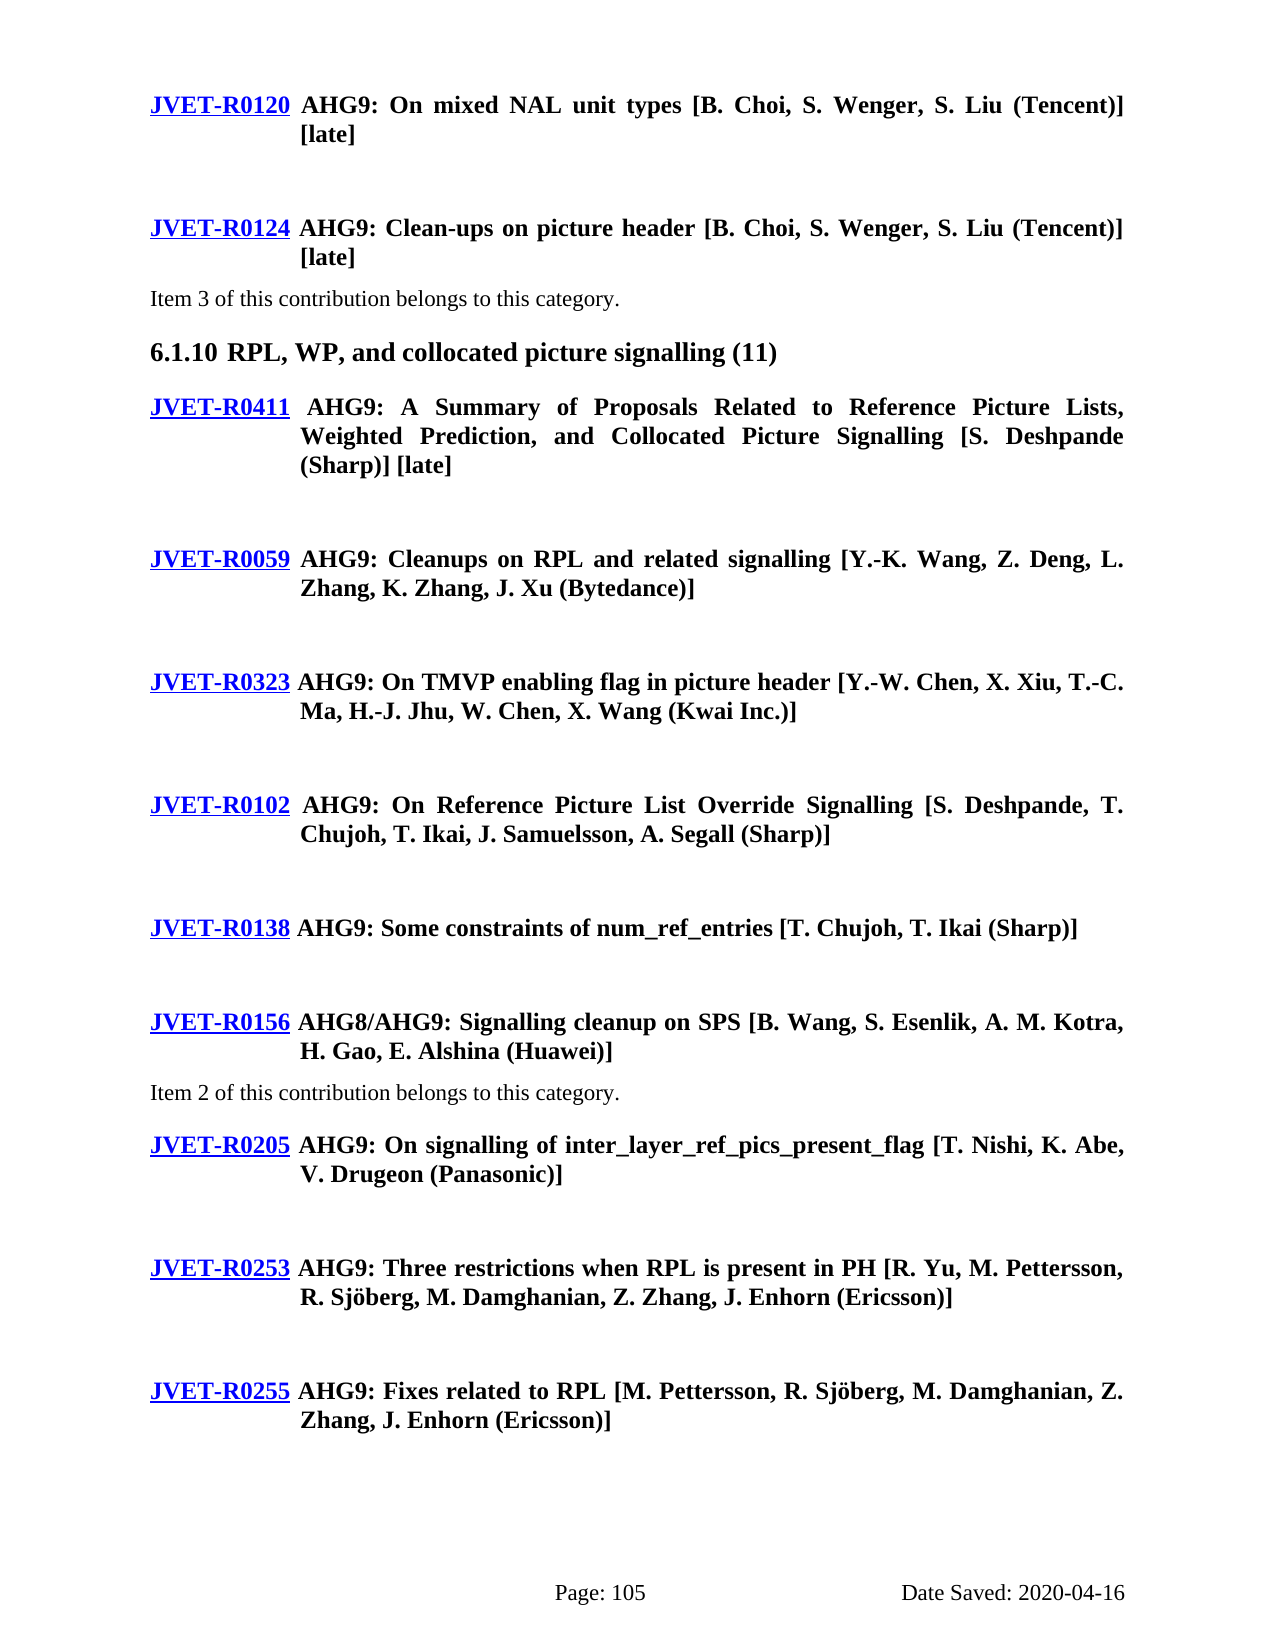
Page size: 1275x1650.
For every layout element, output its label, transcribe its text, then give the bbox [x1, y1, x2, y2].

text Item 2 of this contribution belongs to this category. [150, 1079, 1125, 1105]
subtitle RPL, WP, and collocated picture signalling (11) [150, 336, 1125, 367]
subtitle JVET-R0102 AHG9: On Reference Picture List Override Signalling [S. Deshpande, T. Chujoh, T. Ikai, J. Samuelsson, A. Segall (Sharp)] [150, 790, 1125, 847]
subtitle JVET-R0255 AHG9: Fixes related to RPL [M. Pettersson, R. Sjöberg, M. Damghanian, Z. Zhang, J. Enhorn (Ericsson)] [150, 1376, 1125, 1434]
text Item 3 of this contribution belongs to this category. [150, 285, 1125, 311]
subtitle JVET-R0411 AHG9: A Summary of Proposals Related to Reference Picture Lists, Weighted Prediction, and Collocated Picture Signalling [S. Deshpande (Sharp)] [late] [150, 392, 1125, 478]
subtitle JVET-R0138 AHG9: Some constraints of num_ref_entries [T. Chujoh, T. Ikai (Sharp)] [150, 913, 1125, 942]
subtitle JVET-R0120 AHG9: On mixed NAL unit types [B. Choi, S. Wenger, S. Liu (Tencent)] [late] [150, 90, 1125, 147]
subtitle JVET-R0124 AHG9: Clean-ups on picture header [B. Choi, S. Wenger, S. Liu (Tencent)] [late] [150, 213, 1125, 271]
subtitle JVET-R0205 AHG9: On signalling of inter_layer_ref_pics_present_flag [T. Nishi, K. Abe, V. Drugeon (Panasonic)] [150, 1130, 1125, 1188]
subtitle JVET-R0323 AHG9: On TMVP enabling flag in picture header [Y.-W. Chen, X. Xiu, T.-C. Ma, H.-J. Jhu, W. Chen, X. Wang (Kwai Inc.)] [150, 667, 1125, 724]
subtitle JVET-R0156 AHG8/AHG9: Signalling cleanup on SPS [B. Wang, S. Esenlik, A. M. Kotra, H. Gao, E. Alshina (Huawei)] [150, 1007, 1125, 1065]
subtitle JVET-R0059 AHG9: Cleanups on RPL and related signalling [Y.-K. Wang, Z. Deng, L. Zhang, K. Zhang, J. Xu (Bytedance)] [150, 544, 1125, 601]
subtitle JVET-R0253 AHG9: Three restrictions when RPL is present in PH [R. Yu, M. Pettersson, R. Sjöberg, M. Damghanian, Z. Zhang, J. Enhorn (Ericsson)] [150, 1253, 1125, 1311]
